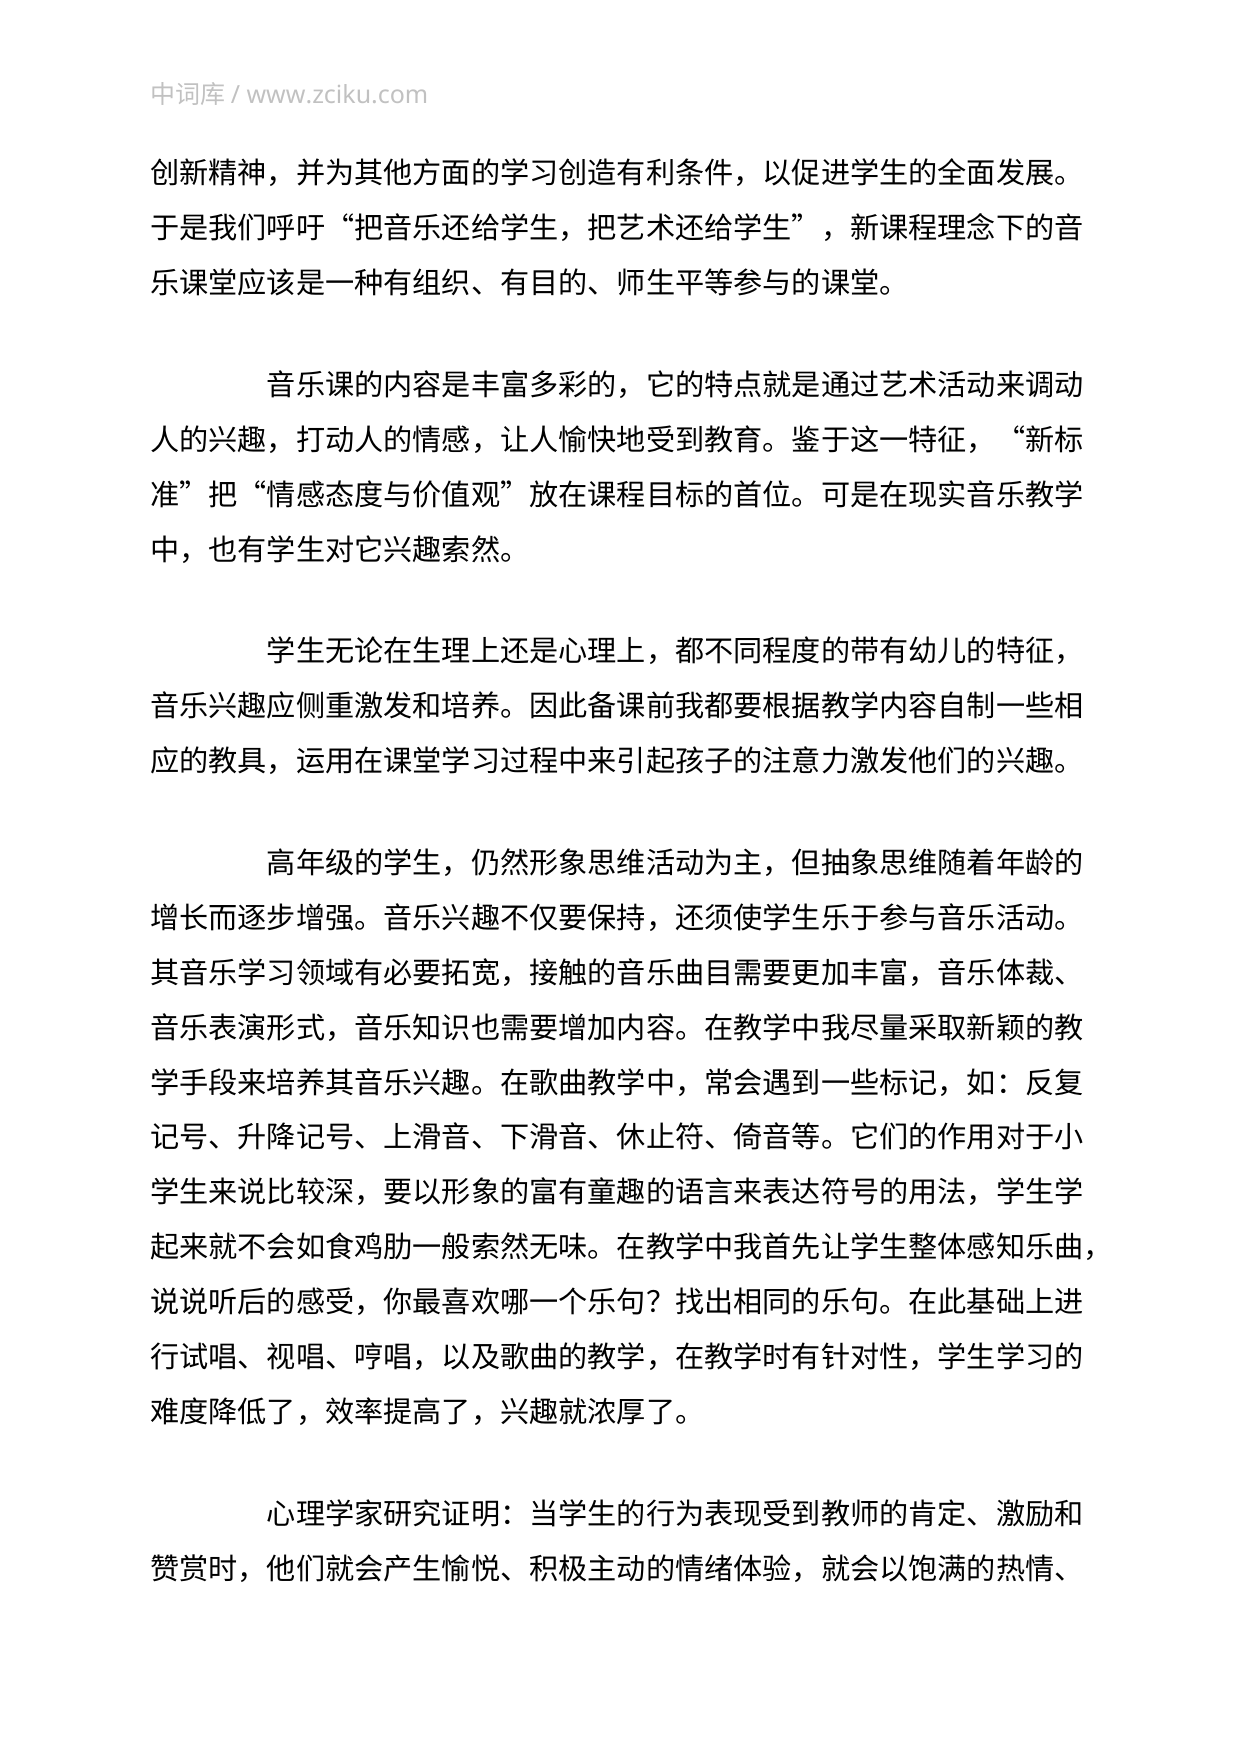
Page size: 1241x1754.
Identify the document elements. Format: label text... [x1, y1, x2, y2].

text 高年级的学生，仍然形象思维活动为主，但抽象思维随着年龄的增长而逐步增强。音乐兴趣不仅要保持，还须使学生乐于参与音乐活动。其音乐学习领域有必要拓宽，接触的音乐曲目需要更加丰富，音乐体裁、音乐表演形式，音乐知识也需要增加内容。在教学中我尽量采取新颖的教学手段来培养其音乐兴趣。在歌曲教学中，常会遇到一些标记，如：反复记号、升降记号、上滑音、下滑音、休止符、倚音等。它们的作用对于小学生来说比较深，要以形象的富有童趣的语言来表达符号的用法，学生学起来就不会如食鸡肋一般索然无味。在教学中我首先让学生整体感知乐曲，说说听后的感受，你最喜欢哪一个乐句？找出相同的乐句。在此基础上进行试唱、视唱、哼唱，以及歌曲的教学，在教学时有针对性，学生学习的难度降低了，效率提高了，兴趣就浓厚了。 [150, 839, 1090, 1431]
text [150, 1490, 1090, 1587]
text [150, 150, 1090, 302]
text 音乐课的内容是丰富多彩的，它的特点就是通过艺术活动来调动人的兴趣，打动人的情感，让人愉快地受到教育。鉴于这一特征，“新标准”把“情感态度与价值观”放在课程目标的首位。可是在现实音乐教学中，也有学生对它兴趣索然。 [150, 362, 1090, 568]
text 学生无论在生理上还是心理上，都不同程度的带有幼儿的特征，音乐兴趣应侧重激发和培养。因此备课前我都要根据教学内容自制一些相应的教具，运用在课堂学习过程中来引起孩子的注意力激发他们的兴趣。 [150, 628, 1090, 780]
